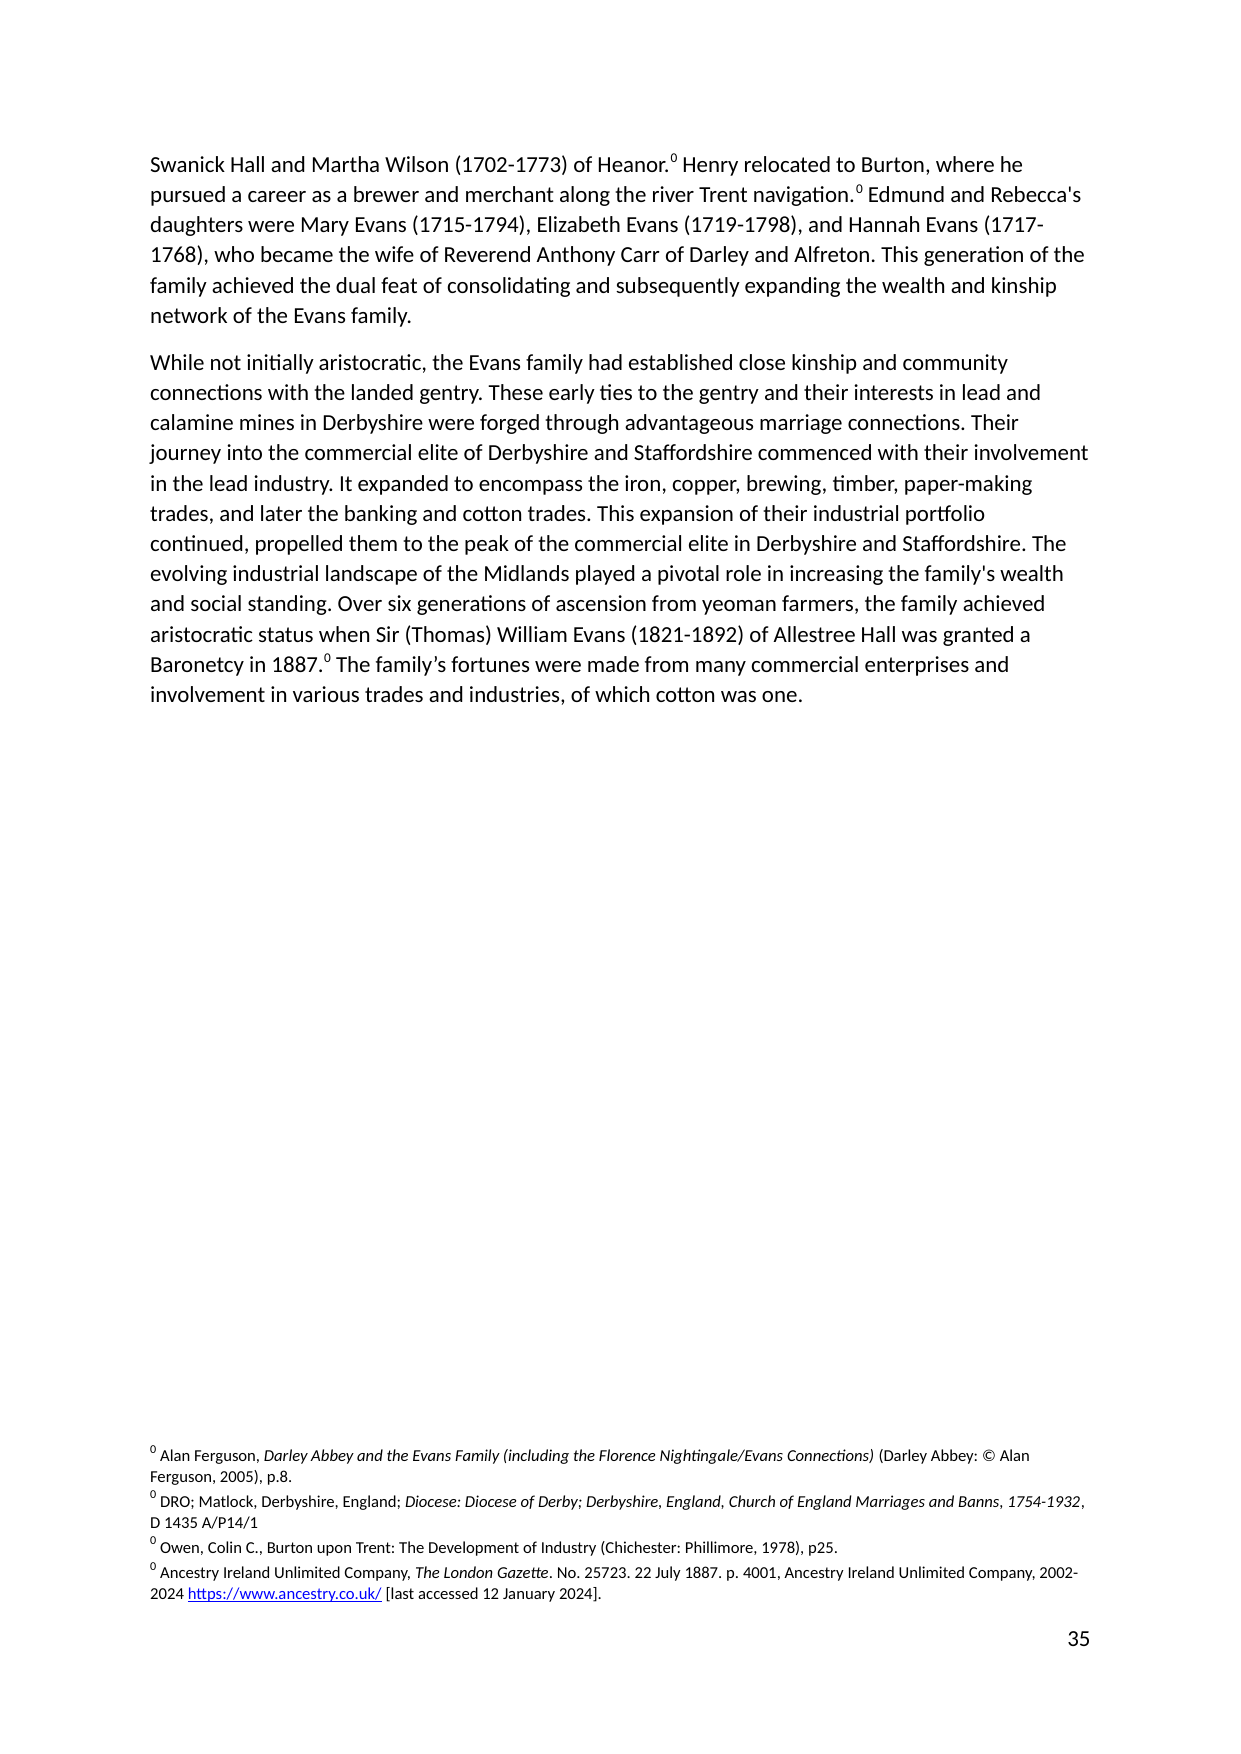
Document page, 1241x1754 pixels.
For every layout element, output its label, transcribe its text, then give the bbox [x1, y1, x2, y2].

text While not initially aristocratic, the Evans family had established close kinship and community connections with the landed gentry. These early ties to the gentry and their interests in lead and calamine mines in Derbyshire were forged through advantageous marriage connections. Their journey into the commercial elite of Derbyshire and Staffordshire commenced with their involvement in the lead industry. It expanded to encompass the iron, copper, brewing, timber, paper-making trades, and later the banking and cotton trades. This expansion of their industrial portfolio continued, propelled them to the peak of the commercial elite in Derbyshire and Staffordshire. The evolving industrial landscape of the Midlands played a pivotal role in increasing the family's wealth and social standing. Over six generations of ascension from yeoman farmers, the family achieved aristocratic status when Sir (Thomas) William Evans (1821-1892) of Allestree Hall was granted a Baronetcy in 1887. The family’s fortunes were made from many commercial enterprises and involvement in various trades and industries, of which cotton was one. [150, 348, 1090, 708]
text Once again, the union of Edmund and Rebecca ushered in another generation comprising eight children. Though Anthony's life was tragically short, being less than a year, seven of their children reached maturity, each playing a pivotal role in fostering the family's prosperity and renown. The eldest son, Edmund Evans (1712-1791), was educated at Chesterfield School and St. John's College, Cambridge. He became the Reverend of Mayfield in Staffordshire and entered matrimony with Sarah Greaves, the daughter of William Greaves (1687-1753), Esquire of Mayfield Hall. This union between Reverend Edmund and Sarah bore six children. Anthony, the second son of Edmund and Rebecca, passed away at a tender age. Thomas Evans held the position of their third son, and he was the industrialist who connected the family to the cotton trade. Their fourth son, George Evans (1726-1808), joined in matrimony with Ann Nightingale (1733-1815), the daughter of Peter Nightingale (1704-1763) of Lea. Peter Nightingale and his son Peter (1836-1803) were also cotton mill owners at Lea. Notably, this connection made Thomas Evans the great-great-granduncle of Florence Nightingale (1820-1910). Henry Evans (1731-1805) was the youngest of Edmund and Rebeccas’ sons, who, on the 24th of August 1757, married Martha Wood (1732-), the daughter of John Wood (1699-1754) of Swanick Hall and Martha Wilson (1702-1773) of Heanor. Henry relocated to Burton, where he pursued a career as a brewer and merchant along the river Trent navigation. Edmund and Rebecca's daughters were Mary Evans (1715-1794), Elizabeth Evans (1719-1798), and Hannah Evans (1717-1768), who became the wife of Reverend Anthony Carr of Darley and Alfreton. This generation of the family achieved the dual feat of consolidating and subsequently expanding the wealth and kinship network of the Evans family. [150, 150, 1090, 329]
